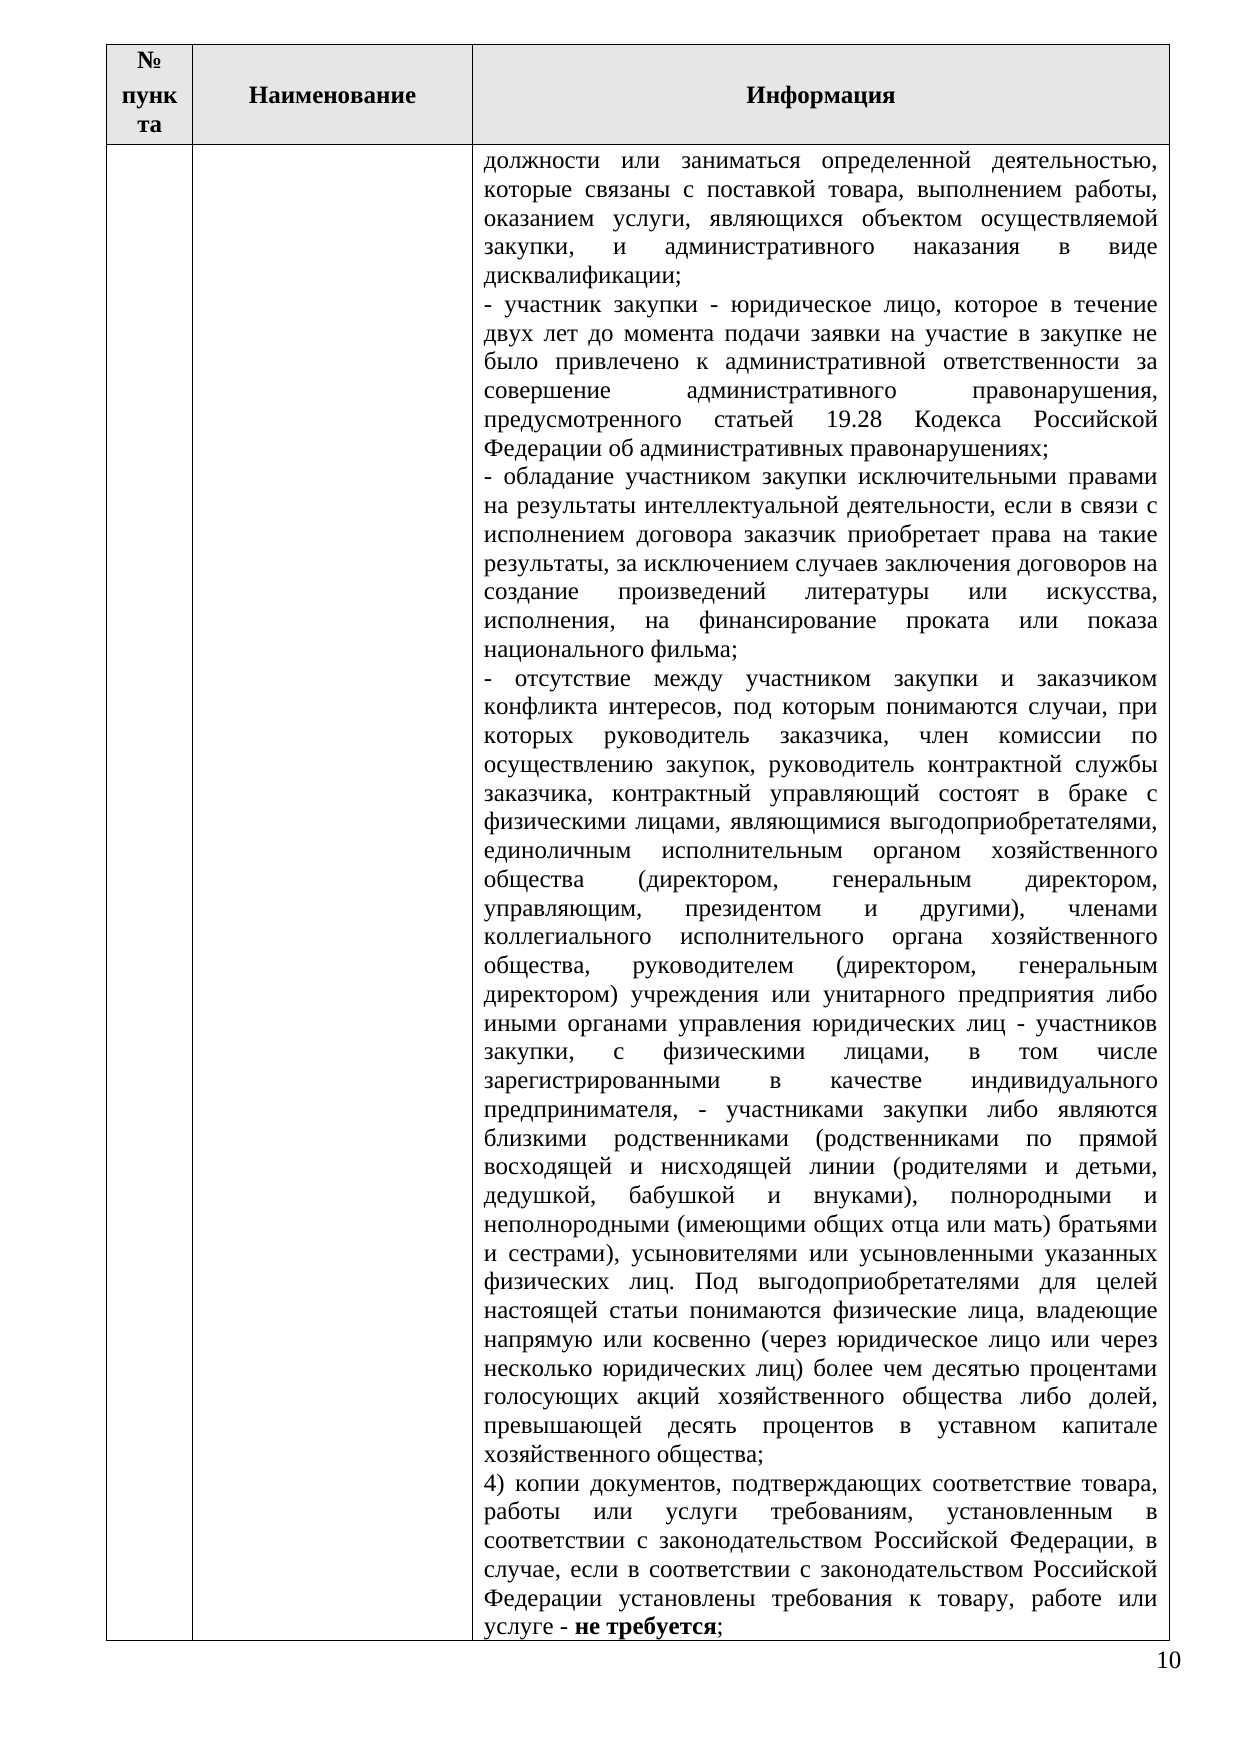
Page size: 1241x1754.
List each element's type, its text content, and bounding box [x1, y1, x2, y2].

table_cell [193, 145, 472, 1640]
table_cell [107, 145, 192, 1640]
table_header Информация [473, 45, 1169, 144]
table_header Наименование [193, 45, 472, 144]
table_header № пункта [107, 45, 192, 144]
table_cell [473, 145, 1169, 1640]
